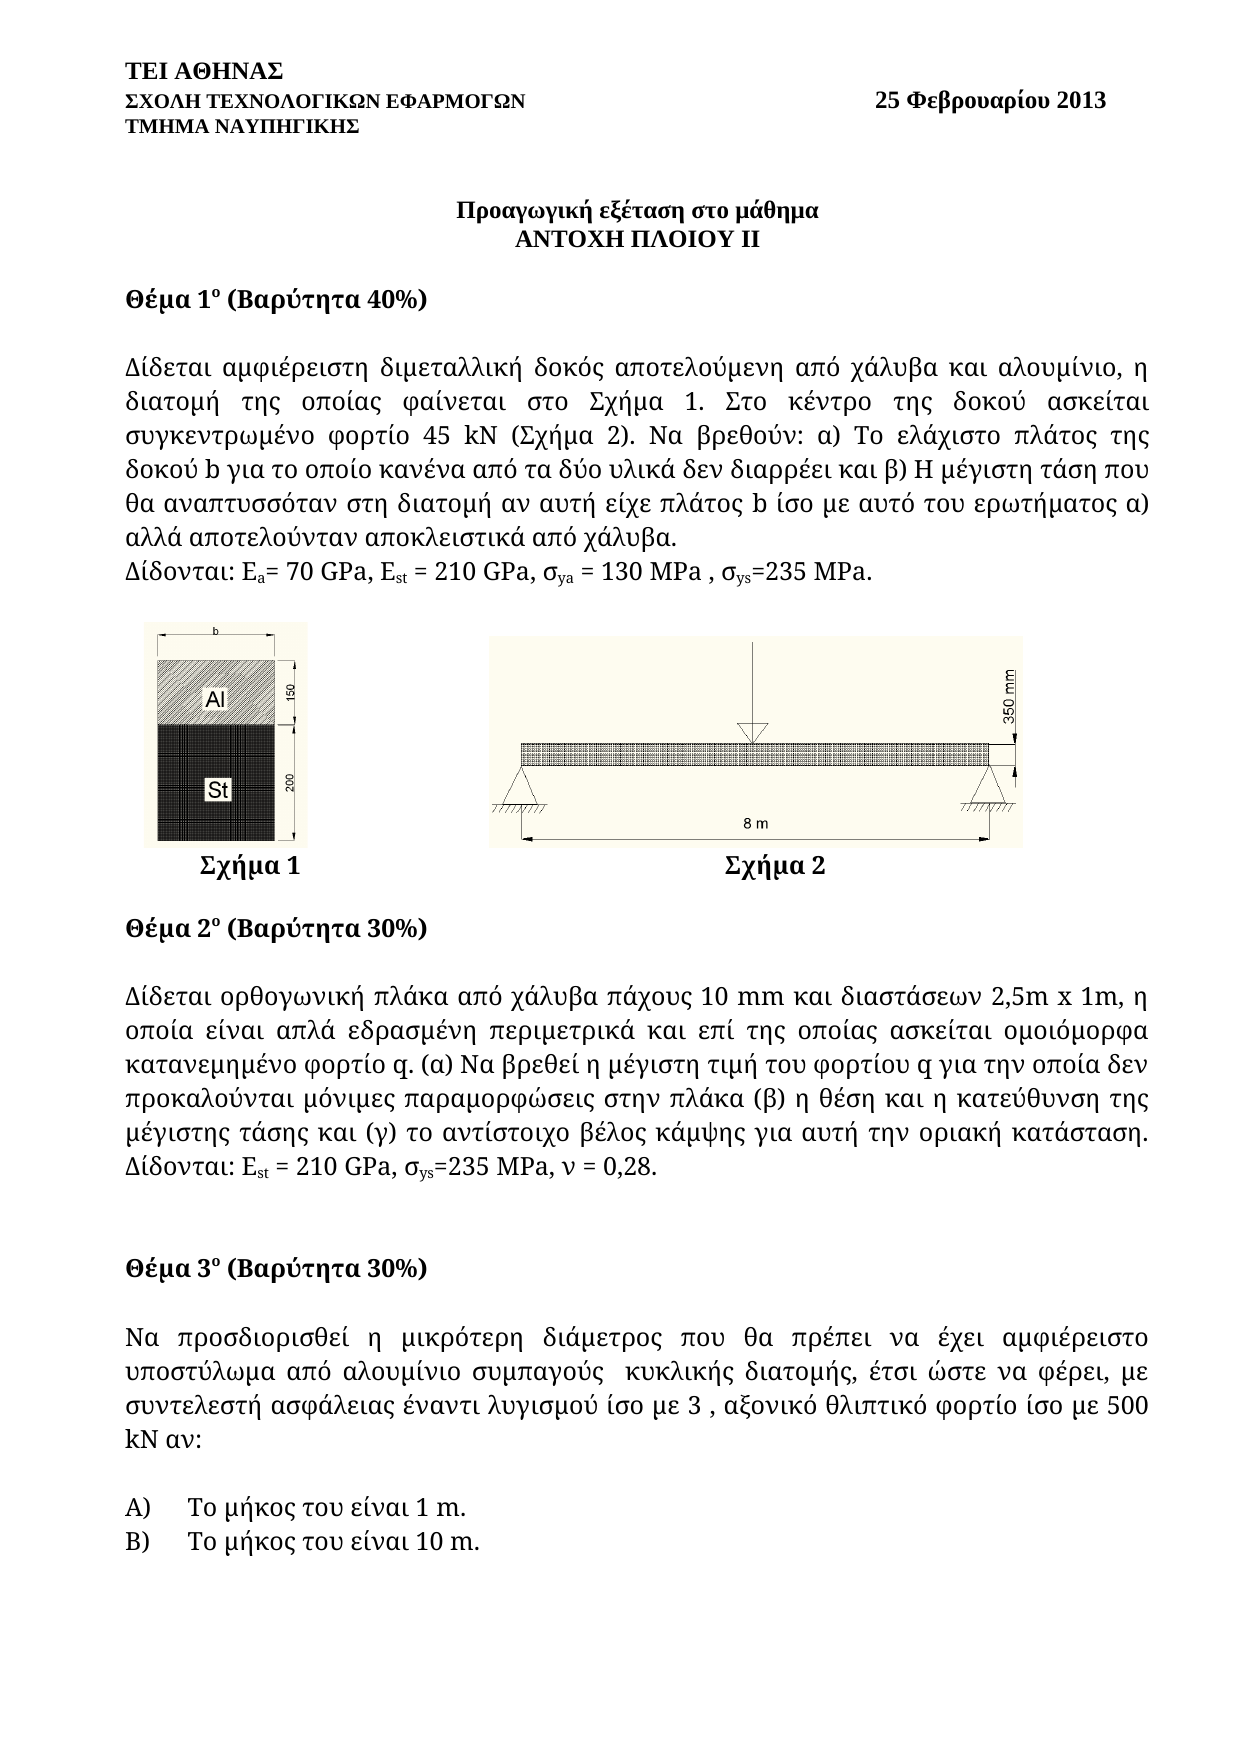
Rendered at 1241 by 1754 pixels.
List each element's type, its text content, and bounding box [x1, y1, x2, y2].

text ΤΕΙ ΑΘΗΝΑΣ [125, 56, 1150, 85]
picture [143, 622, 308, 848]
text Θέμα 3ο (Βαρύτητα 30%) [125, 1251, 1150, 1285]
text Να προσδιορισθεί η μικρότερη διάμετρος που θα πρέπει να έχει αμφιέρειστο υποστύλωμα από αλουμίνιο συμπαγούς κυκλικής διατομής, έτσι ώστε να φέρει, με συντελεστή ασφάλειας έναντι λυγισμού ίσο με 3 , αξονικό θλιπτικό φορτίο ίσο με 500 kN αν: [125, 1319, 1150, 1455]
text Θέμα 2ο (Βαρύτητα 30%) [125, 910, 1150, 944]
text Δίδεται αμφιέρειστη διμεταλλική δοκός αποτελούμενη από χάλυβα και αλουμίνιο, η διατομή της οποίας φαίνεται στο Σχήμα 1. Στο κέντρο της δοκού ασκείται συγκεντρωμένο φορτίο 45 kN (Σχήμα 2). Να βρεθούν: α) Το ελάχιστο πλάτος της δοκού b για το οποίο κανένα από τα δύο υλικά δεν διαρρέει και β) Η μέγιστη τάση που θα αναπτυσσόταν στη διατομή αν αυτή είχε πλάτος b ίσο με αυτό του ερωτήματος α) αλλά αποτελούνταν αποκλειστικά από χάλυβα. [125, 350, 1150, 554]
text ΣΧΟΛΗ ΤΕΧΝΟΛΟΓΙΚΩΝ ΕΦΑΡΜΟΓΩΝ 25 Φεβρουαρίου 2013 [125, 85, 1150, 114]
text Προαγωγική εξέταση στο μάθημα [125, 195, 1150, 224]
text Α) Το μήκος του είναι 1 m. [125, 1489, 1150, 1523]
text Δίδεται ορθογωνική πλάκα από χάλυβα πάχους 10 mm και διαστάσεων 2,5m x 1m, η οποία είναι απλά εδρασμένη περιμετρικά και επί της οποίας ασκείται ομοιόμορφα κατανεμημένο φορτίο q. (α) Να βρεθεί η μέγιστη τιμή του φορτίου q για την οποία δεν προκαλούνται μόνιμες παραμορφώσεις στην πλάκα (β) η θέση και η κατεύθυνση της μέγιστης τάσης και (γ) το αντίστοιχο βέλος κάμψης για αυτή την οριακή κατάσταση. Δίδονται: Est = 210 GPa, σys=235 MPa, ν = 0,28. [125, 978, 1150, 1183]
text ΑΝΤΟΧΗ ΠΛΟΙΟΥ ΙΙ [125, 224, 1150, 253]
picture [489, 636, 1023, 848]
text Σχήμα 1 Σχήμα 2 [125, 848, 1150, 882]
text B) Το μήκος του είναι 10 m. [125, 1523, 1150, 1558]
text Δίδονται: Εa= 70 GPa, Est = 210 GPa, σya = 130 MPa , σys=235 MPa. [125, 554, 1150, 588]
text Θέμα 1ο (Βαρύτητα 40%) [125, 282, 1150, 316]
text ΤΜΗΜΑ ΝΑΥΠΗΓΙΚΗΣ [125, 114, 1150, 138]
